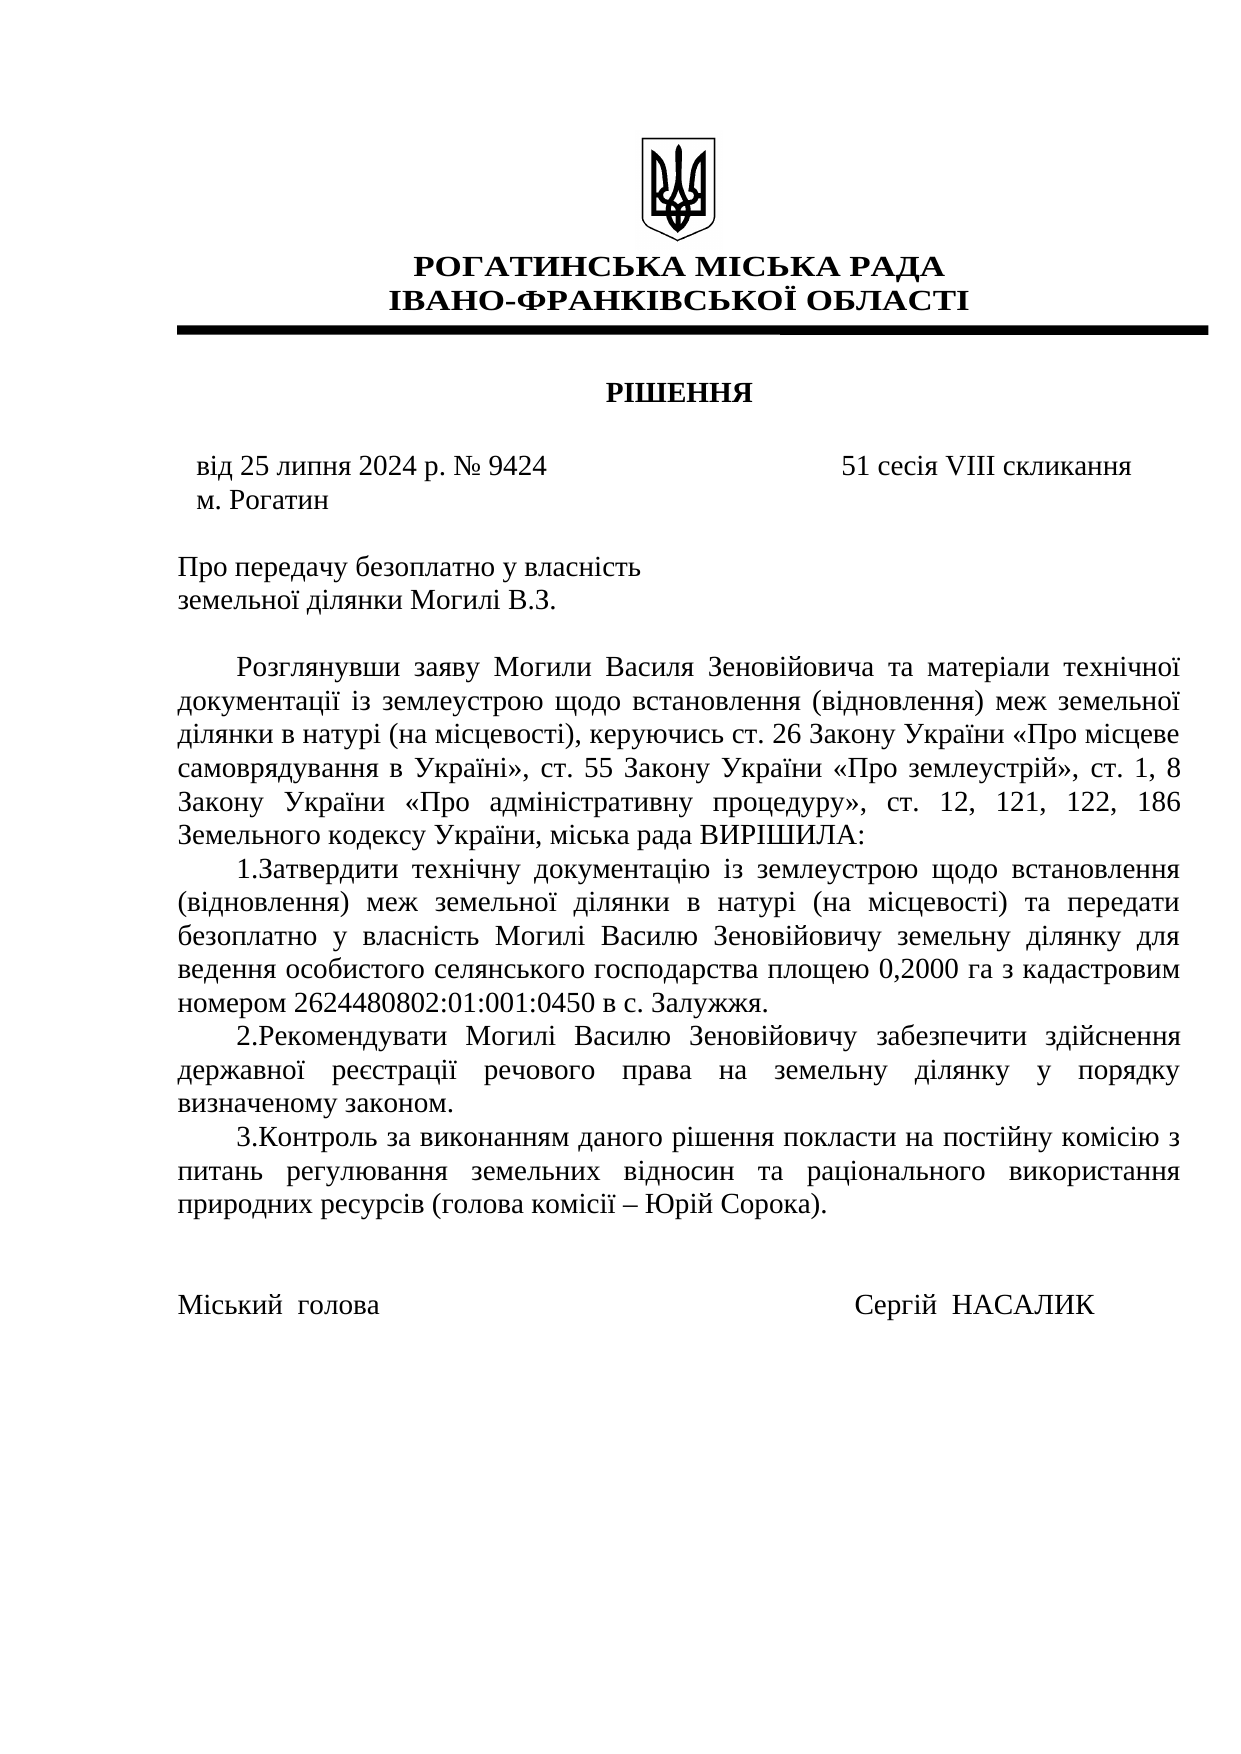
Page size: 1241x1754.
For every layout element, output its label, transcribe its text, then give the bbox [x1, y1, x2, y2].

text Розглянувши заяву Могили Василя Зеновійовича та матеріали технічної документації із землеустрою щодо встановлення (відновлення) меж земельної ділянки в натурі (на місцевості), керуючись ст. 26 Закону України «Про місцеве самоврядування в Україні», ст. 55 Закону України «Про землеустрій», ст. 1, 8 Закону України «Про адміністративну процедуру», ст. 12, 121, 122, 186 Земельного кодексу України, міська рада ВИРІШИЛА: [177, 649, 1181, 851]
text РОГАТИНСЬКА МІСЬКА РАДА [177, 249, 1181, 283]
text м. Рогатин [196, 482, 1237, 515]
text ІВАНО-ФРАНКІВСЬКОЇ ОБЛАСТІ [177, 283, 1181, 316]
text від 25 липня 2024 р. № 9424 51 сесія VIII скликання [196, 448, 1237, 482]
text 1.Затвердити технічну документацію із землеустрою щодо встановлення (відновлення) меж земельної ділянки в натурі (на місцевості) та передати безоплатно у власність Могилі Василю Зеновійовичу земельну ділянку для ведення особистого селянського господарства площею 0,2000 га з кадастровим номером 2624480802:01:001:0450 в с. Залужжя. [177, 851, 1181, 1018]
text Міський голова Сергій НАСАЛИК [177, 1287, 1181, 1320]
text РІШЕННЯ [177, 375, 1181, 408]
text 3.Контроль за виконанням даного рішення покласти на постійну комісію з питань регулювання земельних відносин та раціонального використання природних ресурсів (голова комісії – Юрій Сорока). [177, 1119, 1181, 1220]
text земельної ділянки Могилі В.З. [177, 582, 1181, 616]
text 2.Рекомендувати Могилі Василю Зеновійовичу забезпечити здійснення державної реєстрації речового права на земельну ділянку у порядку визначеному законом. [177, 1018, 1181, 1119]
text Про передачу безоплатно у власність [177, 549, 1237, 582]
